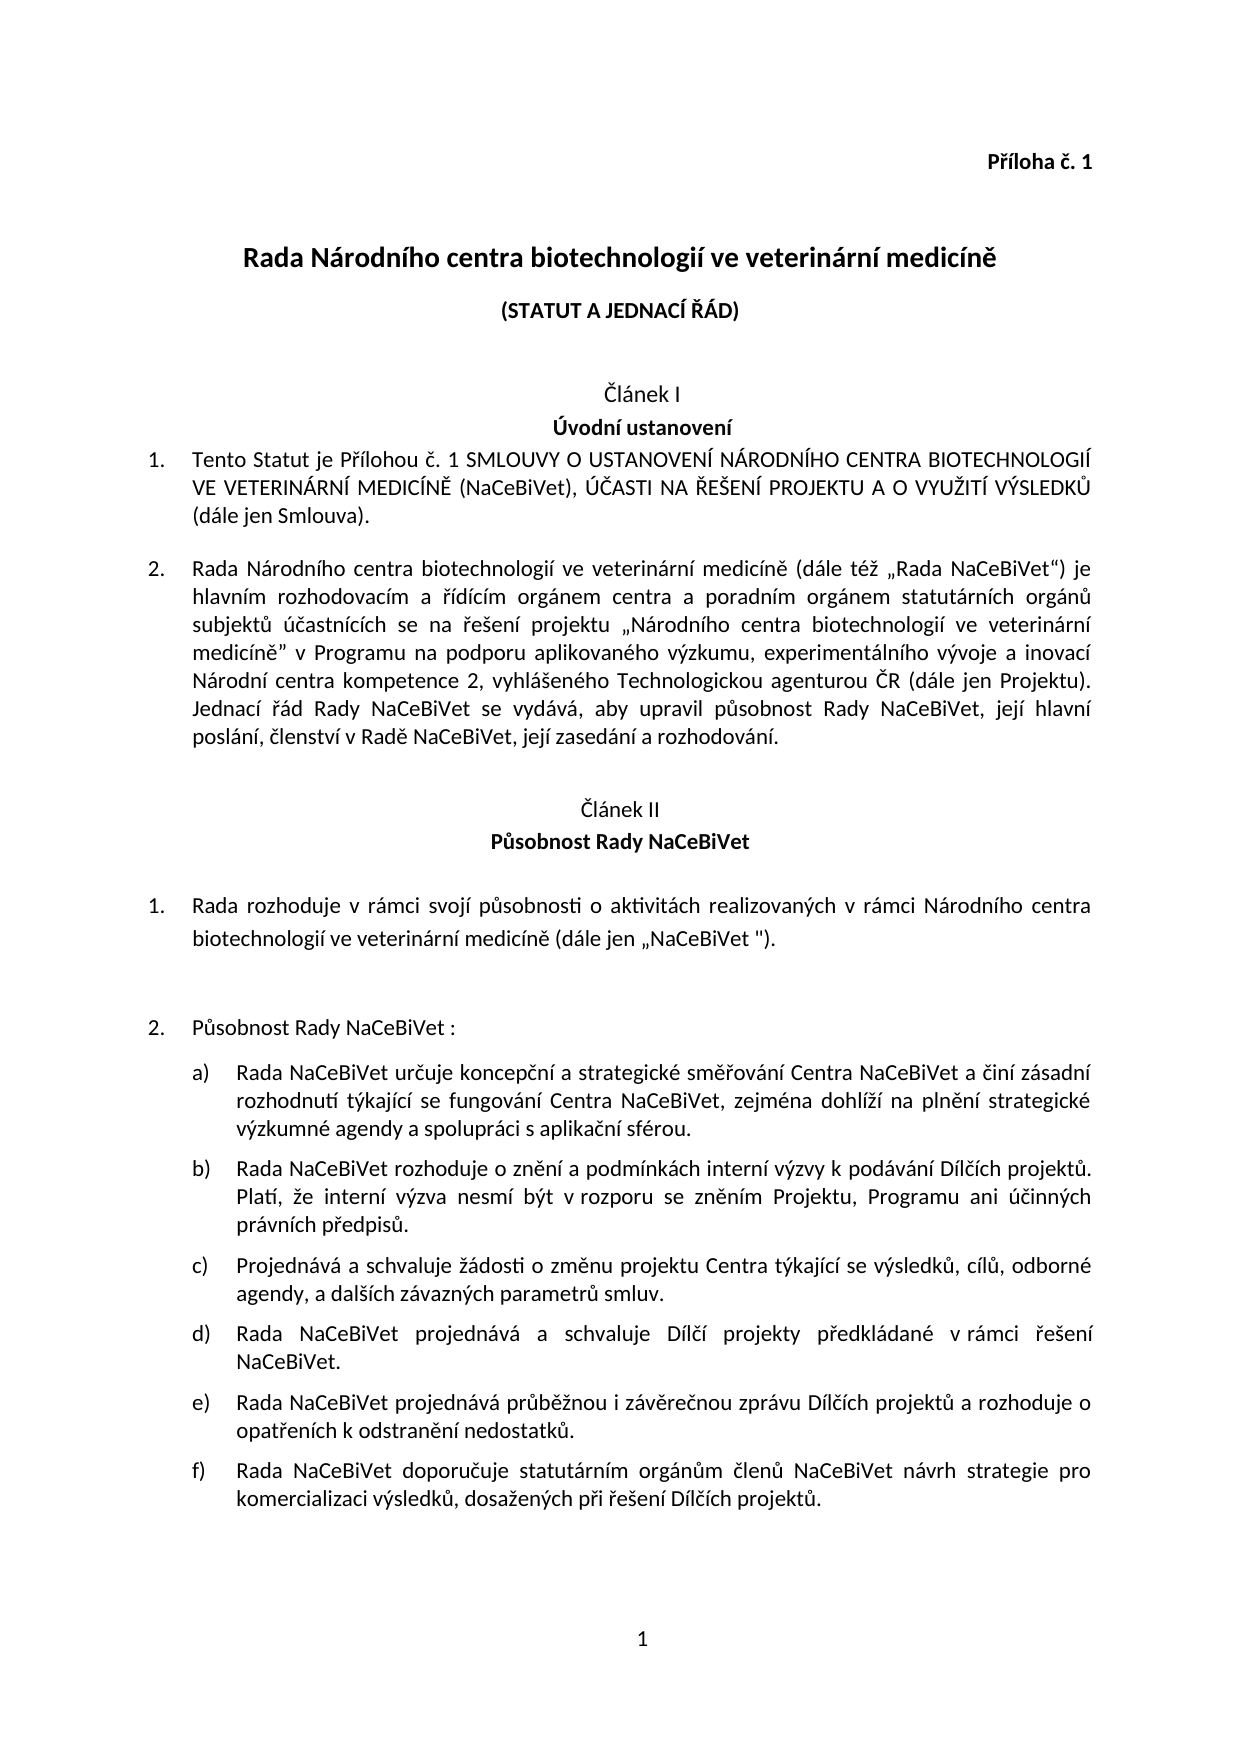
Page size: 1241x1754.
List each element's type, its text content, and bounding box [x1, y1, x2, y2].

list Rada NaCeBiVet projednává průběžnou i závěrečnou zprávu Dílčích projektů a rozhoduje o opatřeních k odstranění nedostatků. [192, 1388, 1093, 1444]
text Rada Národního centra biotechnologií ve veterinární medicíně [148, 239, 1093, 275]
list Rada NaCeBiVet určuje koncepční a strategické směřování Centra NaCeBiVet a činí zásadní rozhodnutí týkající se fungování Centra NaCeBiVet, zejména dohlíží na plnění strategické výzkumné agendy a spolupráci s aplikační sférou. [192, 1058, 1093, 1142]
list Rada Národního centra biotechnologií ve veterinární medicíně (dále též „Rada NaCeBiVet“) je hlavním rozhodovacím a řídícím orgánem centra a poradním orgánem statutárních orgánů subjektů účastnících se na řešení projektu „Národního centra biotechnologií ve veterinární medicíně” v Programu na podporu aplikovaného výzkumu, experimentálního vývoje a inovací Národní centra kompetence 2, vyhlášeného Technologickou agenturou ČR (dále jen Projektu). Jednací řád Rady NaCeBiVet se vydává, aby upravil působnost Rady NaCeBiVet, její hlavní poslání, členství v Radě NaCeBiVet, její zasedání a rozhodování. [148, 554, 1093, 750]
text Příloha č. 1 [295, 148, 1093, 175]
list Rada rozhoduje v rámci svojí působnosti o aktivitách realizovaných v rámci Národního centra biotechnologií ve veterinární medicíně (dále jen „NaCeBiVet "). [148, 891, 1093, 952]
list Rada NaCeBiVet doporučuje statutárním orgánům členů NaCeBiVet návrh strategie pro komercializaci výsledků, dosažených při řešení Dílčích projektů. [192, 1456, 1093, 1512]
text (STATUT A JEDNACÍ ŘÁD) [148, 297, 1093, 325]
list Projednává a schvaluje žádosti o změnu projektu Centra týkající se výsledků, cílů, odborné agendy, a dalších závazných parametrů smluv. [192, 1251, 1093, 1307]
list Tento Statut je Přílohou č. 1 SMLOUVY O USTANOVENÍ NÁRODNÍHO CENTRA BIOTECHNOLOGIÍ VE VETERINÁRNÍ MEDICÍNĚ (NaCeBiVet), ÚČASTI NA ŘEŠENÍ PROJEKTU A O VYUŽITÍ VÝSLEDKŮ (dále jen Smlouva). [148, 445, 1093, 529]
list Rada NaCeBiVet rozhoduje o znění a podmínkách interní výzvy k podávání Dílčích projektů. Platí, že interní výzva nesmí být v rozporu se zněním Projektu, Programu ani účinných právních předpisů. [192, 1154, 1093, 1238]
text Působnost Rady NaCeBiVet [148, 827, 1093, 855]
list Článek I [192, 379, 1093, 408]
list Úvodní ustanovení [192, 413, 1093, 441]
text Článek II [148, 763, 1093, 823]
list Působnost Rady NaCeBiVet : [148, 1013, 1093, 1041]
list Rada NaCeBiVet projednává a schvaluje Dílčí projekty předkládané v rámci řešení NaCeBiVet. [192, 1319, 1093, 1375]
